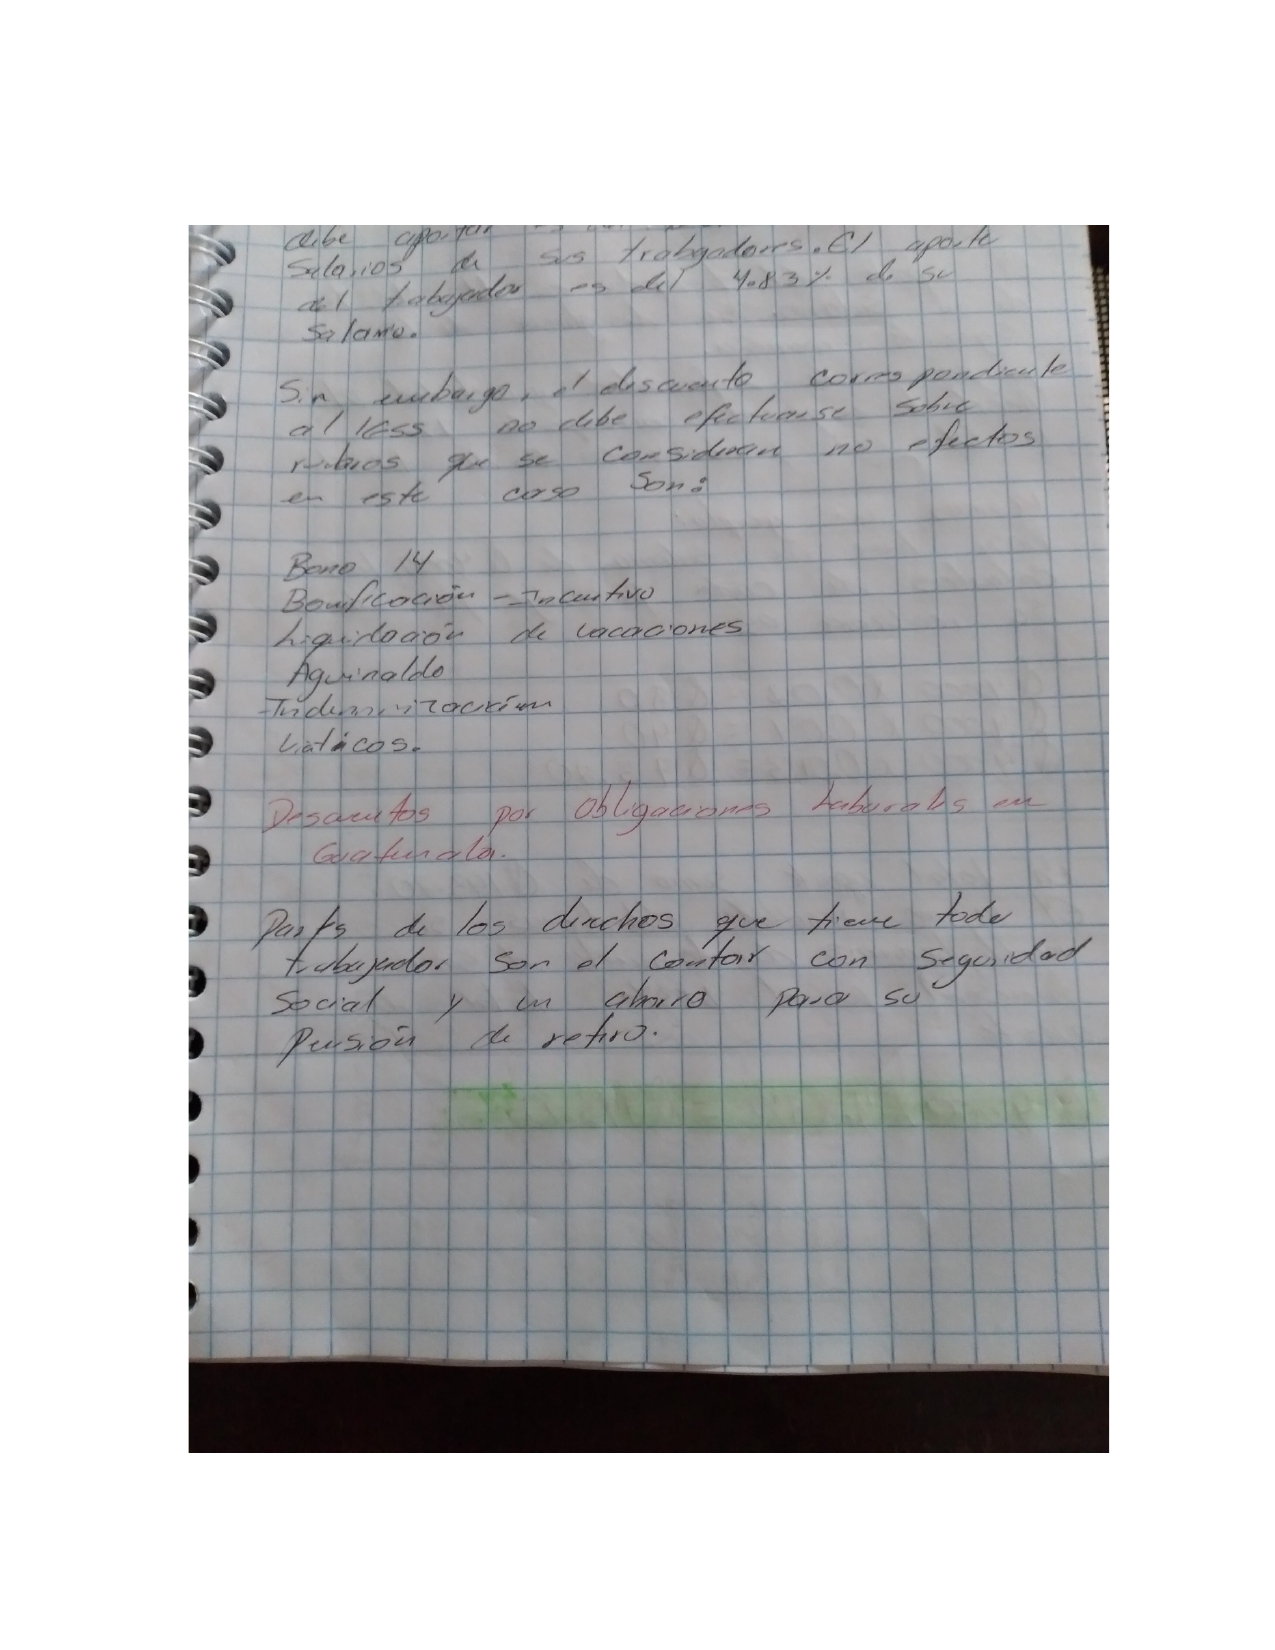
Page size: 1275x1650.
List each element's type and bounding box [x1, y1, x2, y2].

picture [188, 225, 1110, 1453]
